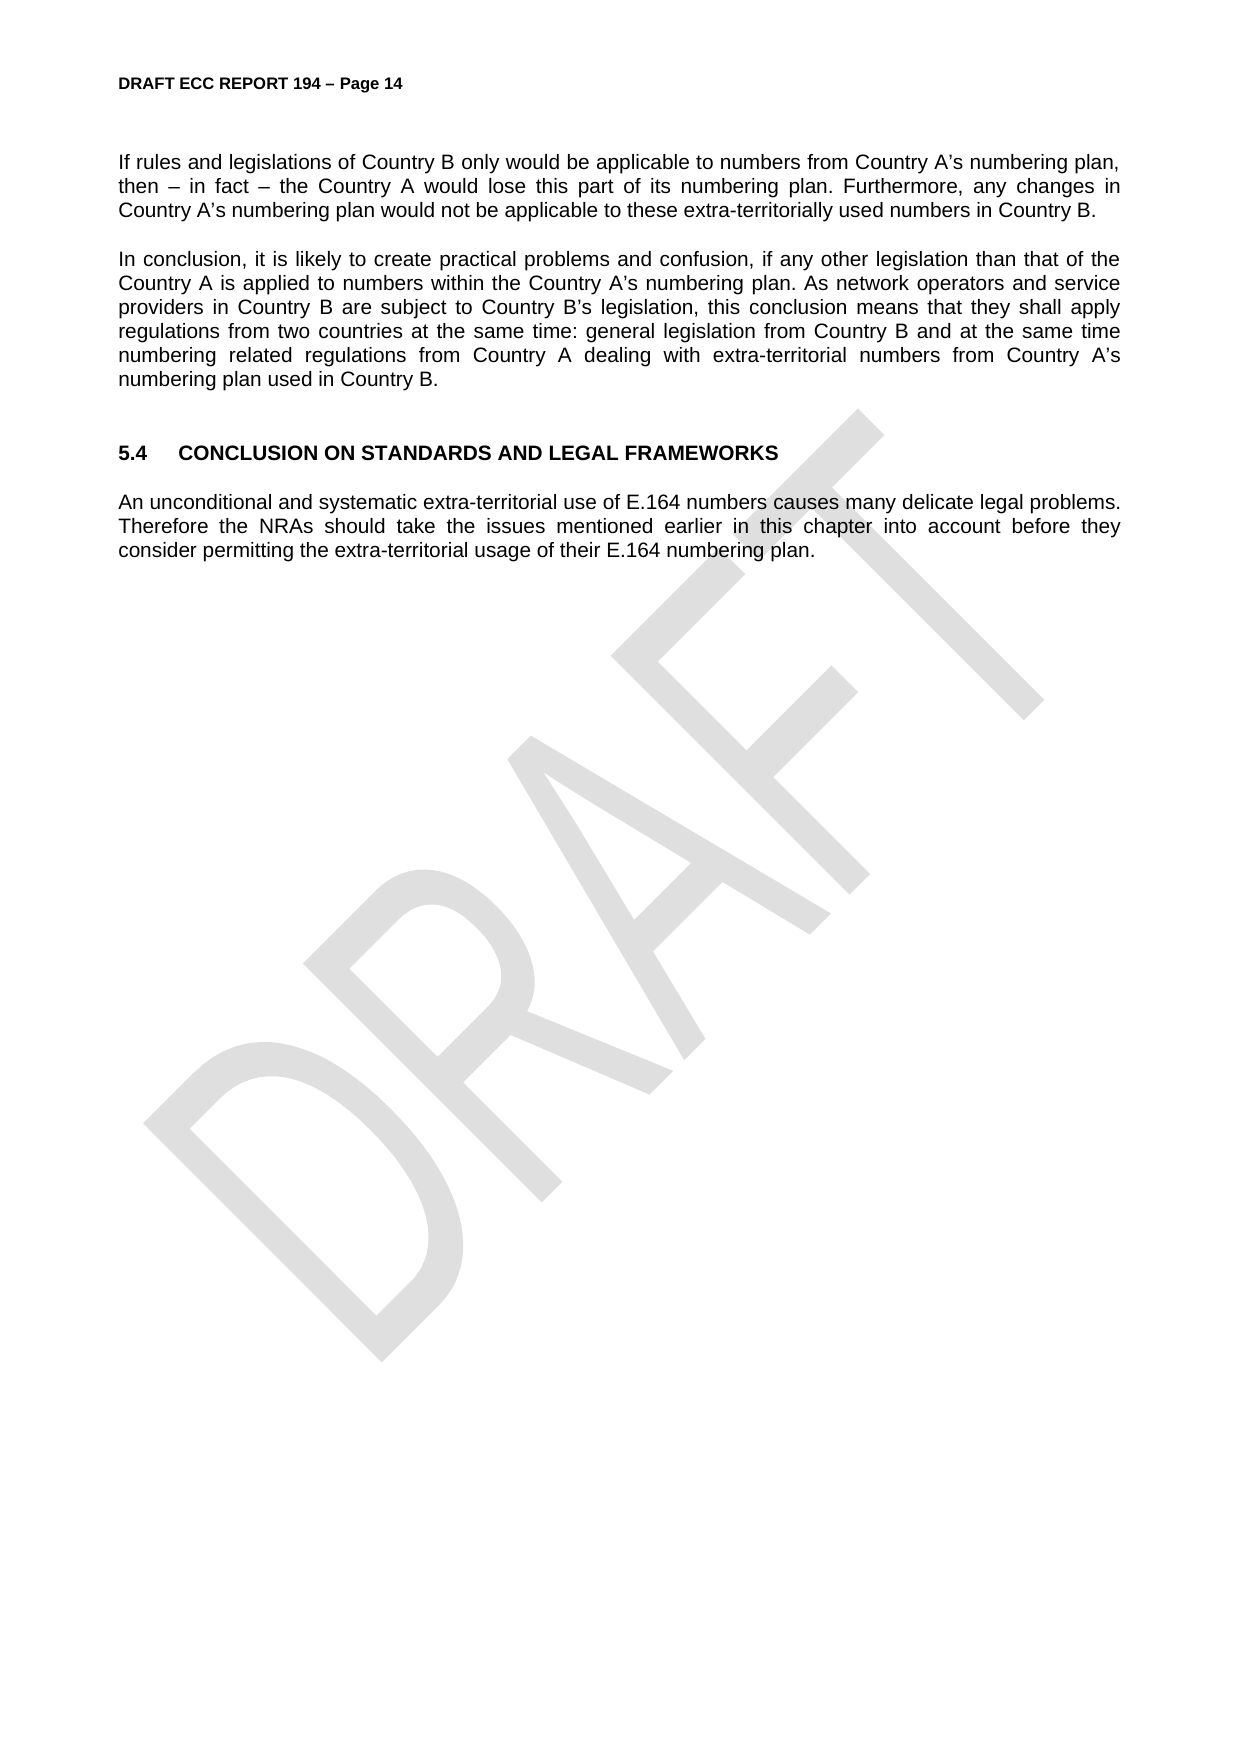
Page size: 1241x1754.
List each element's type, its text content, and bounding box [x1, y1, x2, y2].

text In conclusion, it is likely to create practical problems and confusion, if any other legislation than that of the Country A is applied to numbers within the Country A’s numbering plan. As network operators and service providers in Country B are subject to Country B’s legislation, this conclusion means that they shall apply regulations from two countries at the same time: general legislation from Country B and at the same time numbering related regulations from Country A dealing with extra-territorial numbers from Country A’s numbering plan used in Country B. [118, 247, 1122, 391]
text If rules and legislations of Country B only would be applicable to numbers from Country A’s numbering plan, then – in fact – the Country A would lose this part of its numbering plan. Furthermore, any changes in Country A’s numbering plan would not be applicable to these extra-territorially used numbers in Country B. [118, 150, 1122, 222]
subtitle Conclusion on Standards and Legal Frameworks [118, 441, 1122, 464]
text An unconditional and systematic extra-territorial use of E.164 numbers causes many delicate legal problems. Therefore the NRAs should take the issues mentioned earlier in this chapter into account before they consider permitting the extra-territorial usage of their E.164 numbering plan. [118, 489, 1122, 561]
